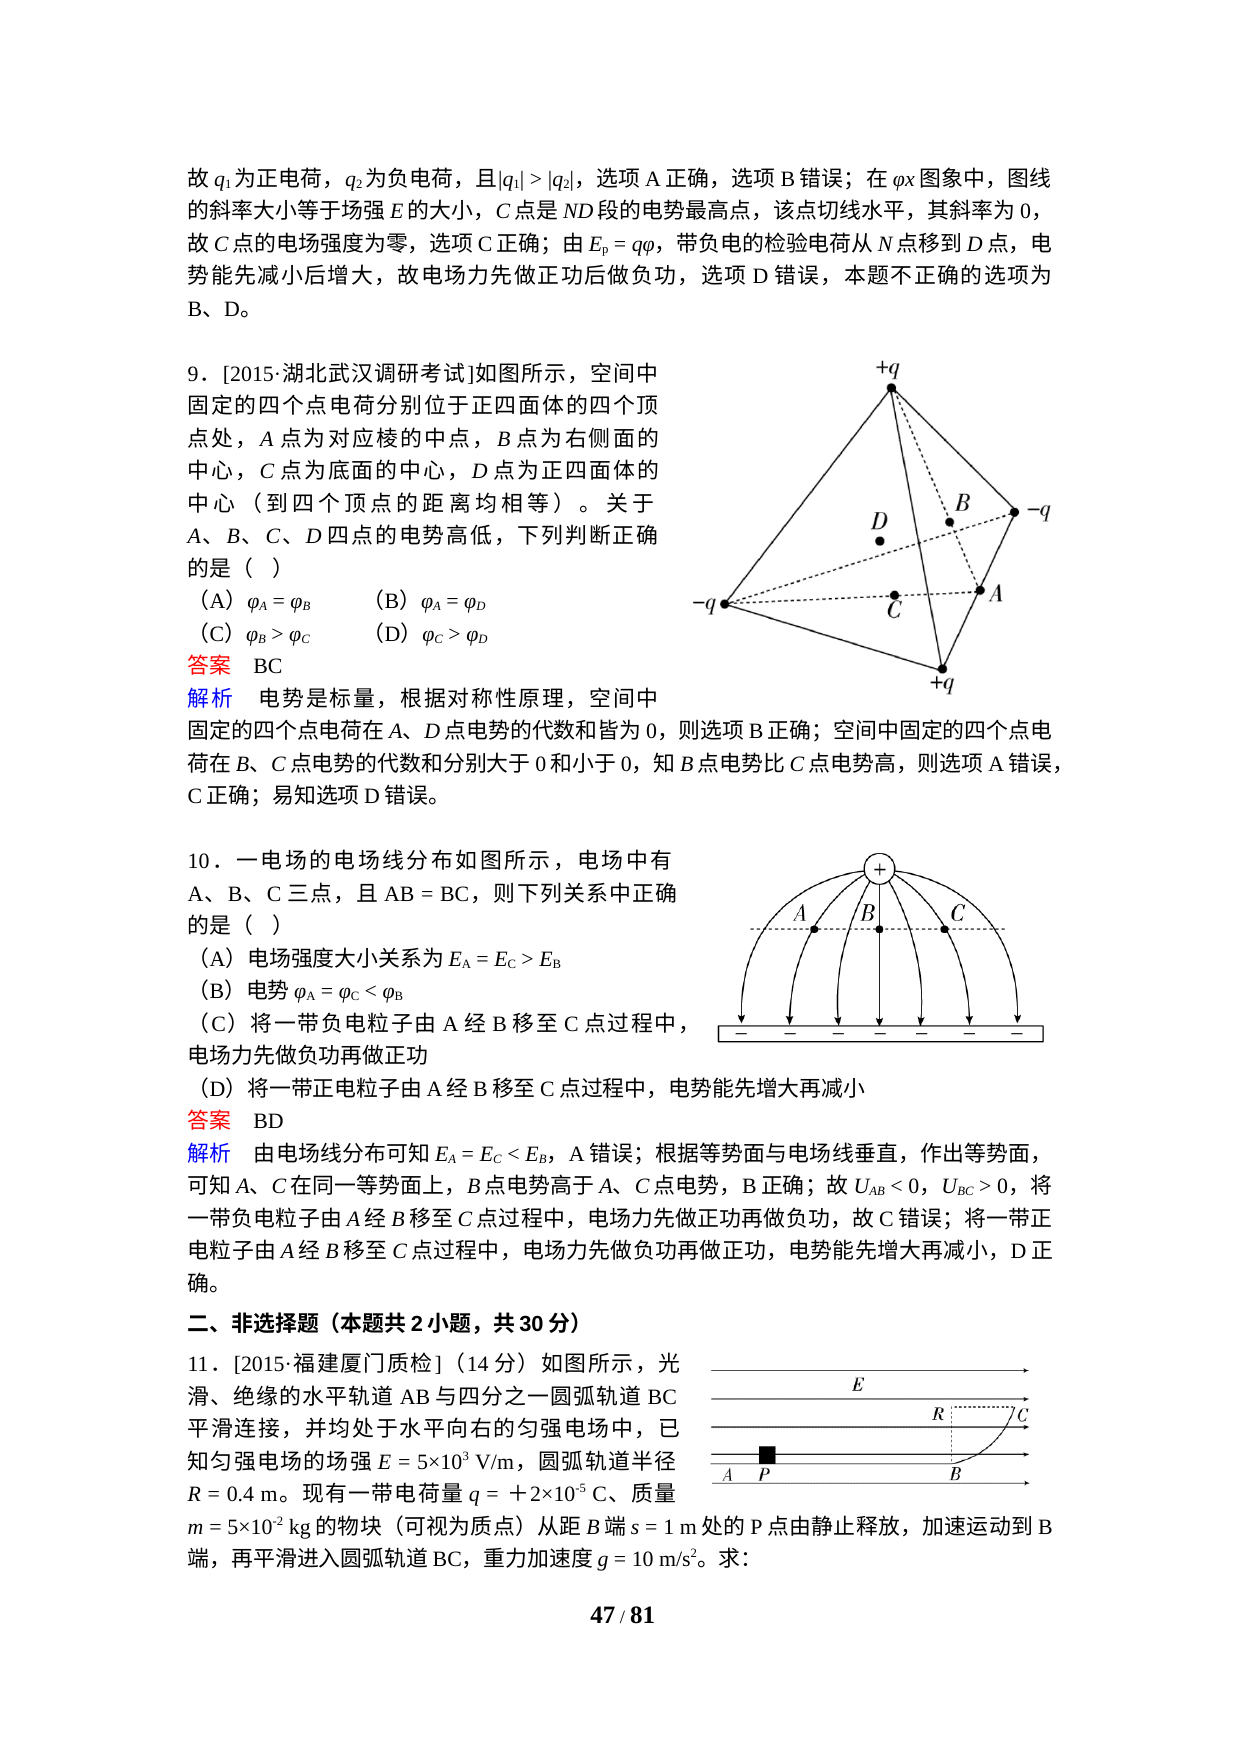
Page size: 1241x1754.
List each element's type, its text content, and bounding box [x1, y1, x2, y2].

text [187, 160, 1053, 323]
text （A）φA = φB （B）φA = φD [187, 583, 678, 615]
text 9．[2015·湖北武汉调研考试]如图所示，空间中固定的四个点电荷分别位于正四面体的四个顶点处，A点为对应棱的中点，B点为右侧面的中心，C点为底面的中心，D点为正四面体的中心（到四个顶点的距离均相等）。关于A、B、C、D四点的电势高低，下列判断正确的是（ ） [187, 355, 678, 583]
picture [697, 839, 1065, 1062]
subtitle 二、非选择题（本题共2小题，共30分） [187, 1305, 1053, 1338]
picture [699, 1347, 1046, 1501]
picture [678, 351, 1065, 708]
text 10．一电场的电场线分布如图所示，电场中有A、B、C三点，且AB = BC，则下列关系中正确的是（ ） [187, 843, 697, 940]
text 答案 BD [187, 1103, 1053, 1135]
text 解析 电势是标量，根据对称性原理，空间中固定的四个点电荷在A、D点电势的代数和皆为0，则选项B正确；空间中固定的四个点电荷在B、C点电势的代数和分别大于0和小于0，知B点电势比C点电势高，则选项A错误，C正确；易知选项D错误。 [187, 680, 1053, 810]
text 解析 由电场线分布可知EA = EC < EB，A错误；根据等势面与电场线垂直，作出等势面，可知A、C在同一等势面上，B点电势高于A、C点电势，B正确；故UAB < 0，UBC > 0，将一带负电粒子由A经B移至C点过程中，电场力先做正功再做负功，故C错误；将一带正电粒子由A经B移至C点过程中，电场力先做负功再做正功，电势能先增大再减小，D正确。 [187, 1135, 1053, 1298]
text （D）将一带正电粒子由A经B移至C点过程中，电势能先增大再减小 [187, 1070, 1053, 1103]
text 答案 BC [187, 648, 678, 680]
text （C）将一带负电粒子由A经B移至C点过程中，电场力先做负功再做正功 [187, 1005, 1053, 1070]
text （B）电势φA = φC < φB [187, 973, 697, 1005]
text （A）电场强度大小关系为EA = EC > EB [187, 940, 697, 973]
text （C）φB > φC （D）φC > φD [187, 615, 678, 648]
